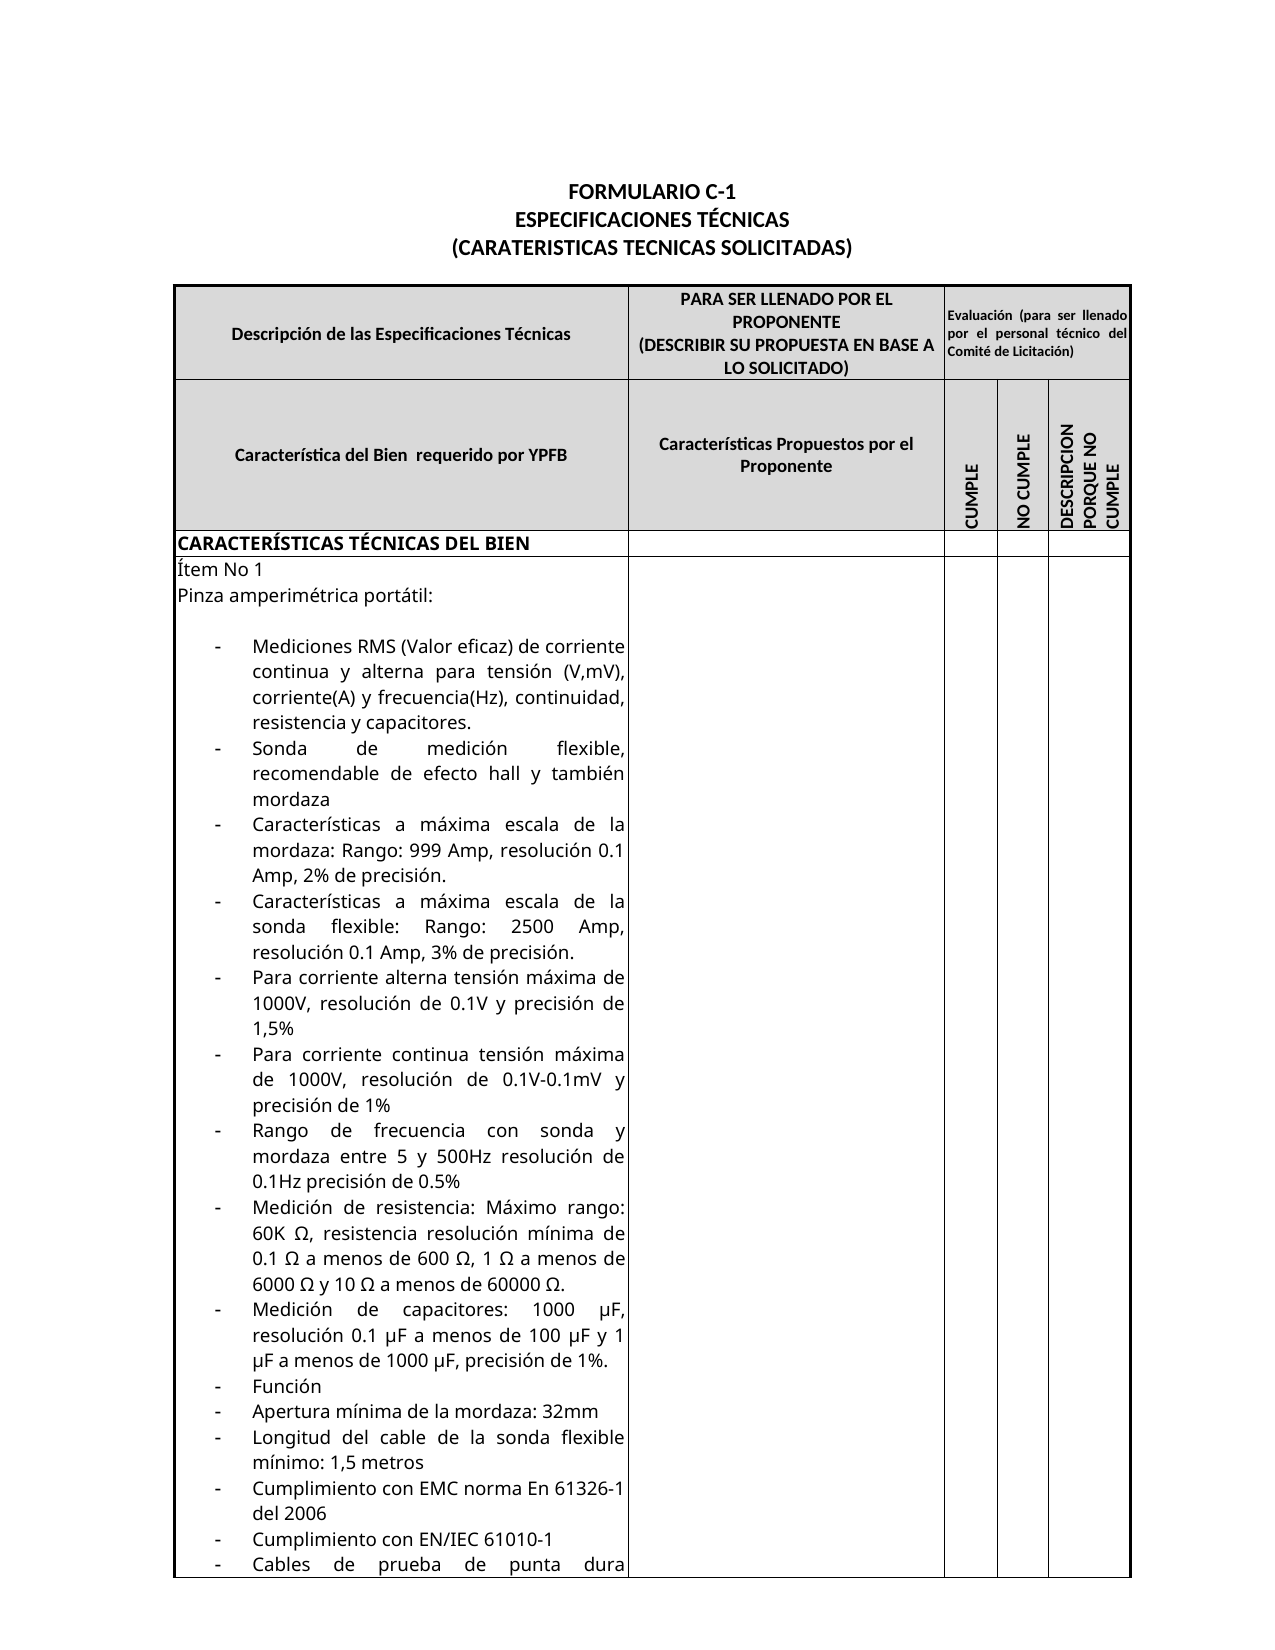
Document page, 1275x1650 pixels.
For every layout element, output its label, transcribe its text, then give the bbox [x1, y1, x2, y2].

table_cell [1049, 531, 1129, 556]
table_cell [1049, 557, 1129, 1577]
table_cell [998, 531, 1048, 556]
table_cell [945, 531, 997, 556]
table_header Descripción de las Especificaciones Técnicas [176, 287, 628, 379]
text (CARATERISTICAS TECNICAS SOLICITADAS) [177, 233, 1127, 261]
table_cell [945, 557, 997, 1577]
table_cell CARACTERÍSTICAS TÉCNICAS DEL BIEN [176, 531, 628, 556]
table_cell [629, 557, 944, 1577]
table_header Evaluación (para ser llenado por el personal técnico del Comité de Licitación) [945, 287, 1129, 379]
table_cell DESCRIPCION PORQUE NO CUMPLE [1049, 380, 1129, 530]
text ESPECIFICACIONES TÉCNICAS [177, 205, 1127, 233]
table_cell Características Propuestos por el Proponente [629, 380, 944, 530]
table_cell [629, 531, 944, 556]
table_cell NO CUMPLE [998, 380, 1048, 530]
table_header PARA SER LLENADO POR EL PROPONENTE (DESCRIBIR SU PROPUESTA EN BASE A LO SOLICITADO) [629, 287, 944, 379]
table_cell [998, 557, 1048, 1577]
text FORMULARIO C-1 [177, 177, 1127, 205]
table_cell CUMPLE [945, 380, 997, 530]
table_cell Característica del Bien requerido por YPFB [176, 380, 628, 530]
